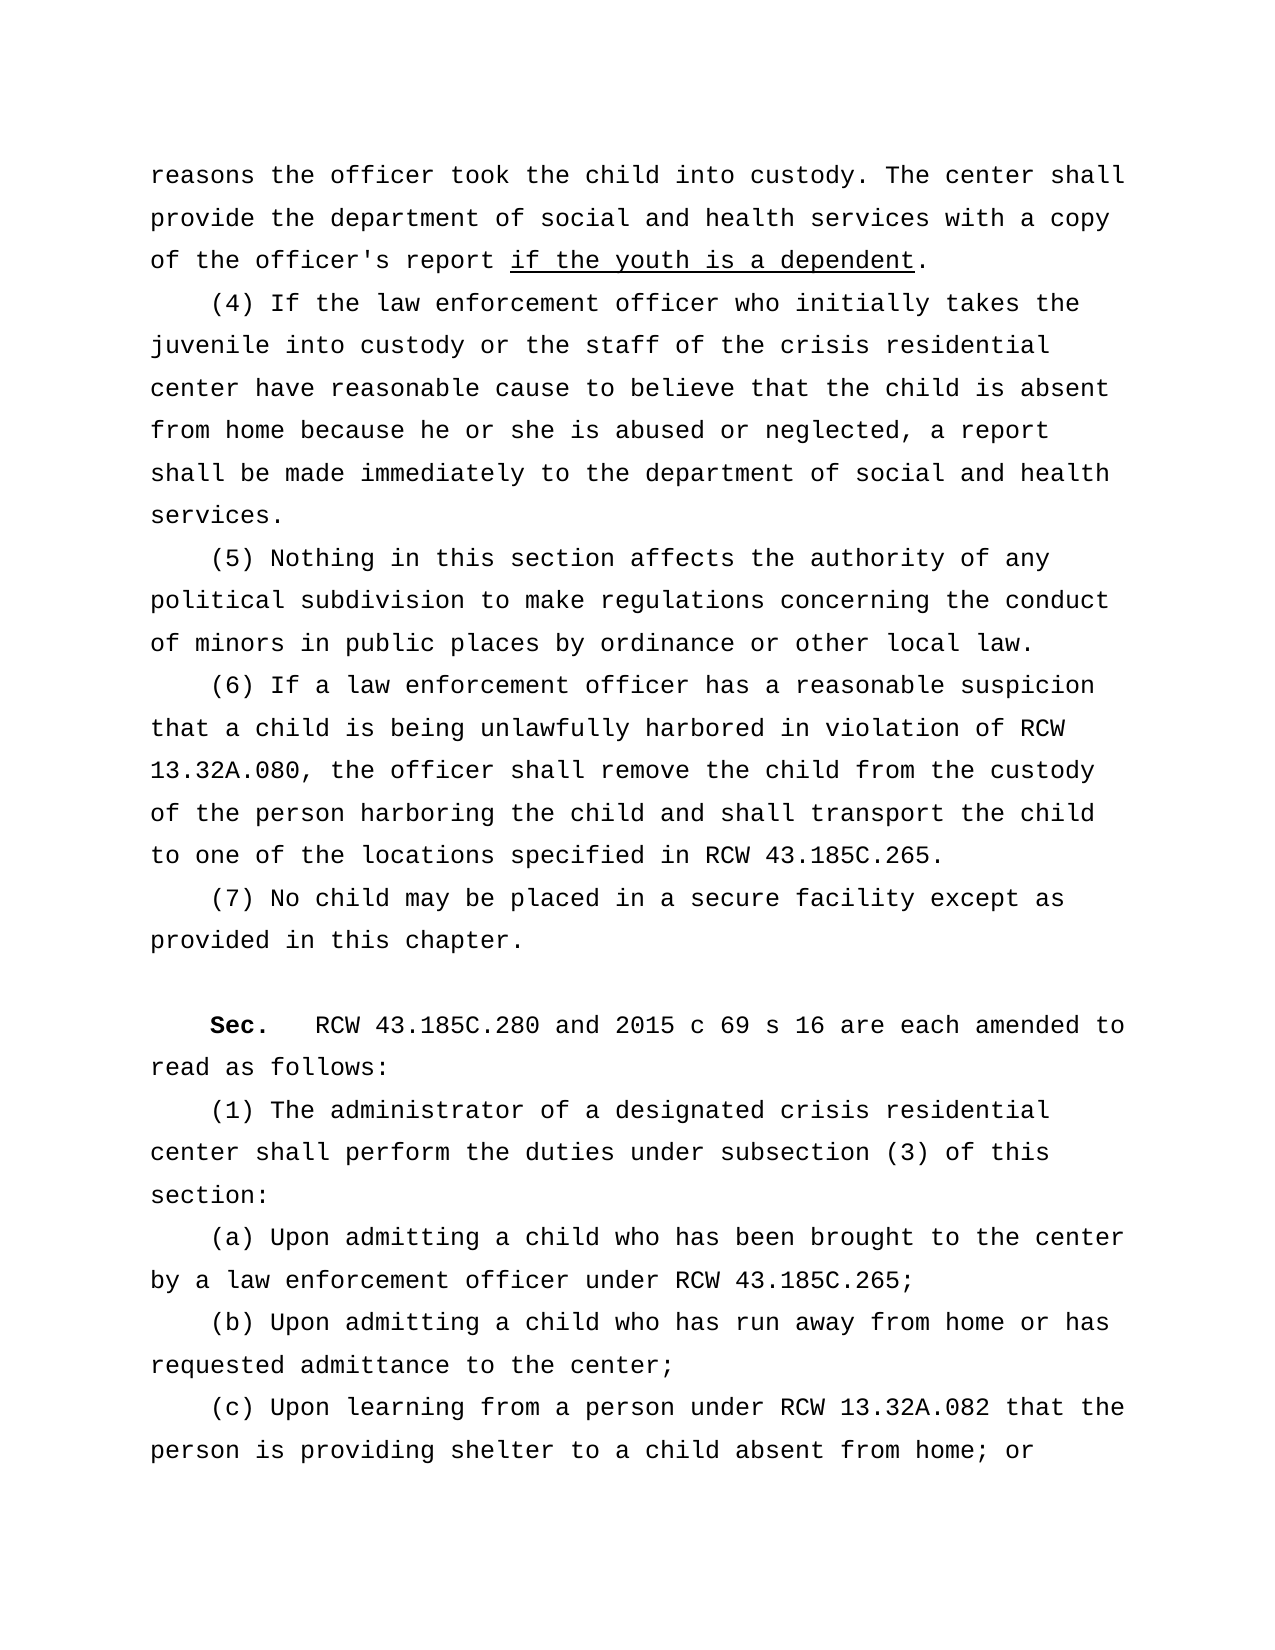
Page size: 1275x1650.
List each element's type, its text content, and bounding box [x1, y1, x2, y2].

text (7) No child may be placed in a secure facility except as provided in this chapter. [150, 872, 1125, 957]
text (4) If the law enforcement officer who initially takes the juvenile into custody or the staff of the crisis residential center have reasonable cause to believe that the child is absent from home because he or she is abused or neglected, a report shall be made immediately to the department of social and health services. [150, 277, 1125, 532]
text (c) Upon learning from a person under RCW 13.32A.082 that the person is providing shelter to a child absent from home; or [150, 1382, 1125, 1467]
text (5) Nothing in this section affects the authority of any political subdivision to make regulations concerning the conduct of minors in public places by ordinance or other local law. [150, 532, 1125, 660]
text (a) Upon admitting a child who has been brought to the center by a law enforcement officer under RCW 43.185C.265; [150, 1212, 1125, 1297]
text Sec. RCW 43.185C.280 and 2015 c 69 s 16 are each amended to read as follows: [150, 999, 1125, 1084]
text (b) Upon admitting a child who has run away from home or has requested admittance to the center; [150, 1297, 1125, 1382]
text (1) The administrator of a designated crisis residential center shall perform the duties under subsection (3) of this section: [150, 1084, 1125, 1212]
text (6) If a law enforcement officer has a reasonable suspicion that a child is being unlawfully harbored in violation of RCW 13.32A.080, the officer shall remove the child from the custody of the person harboring the child and shall transport the child to one of the locations specified in RCW 43.185C.265. [150, 660, 1125, 872]
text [150, 150, 1125, 277]
